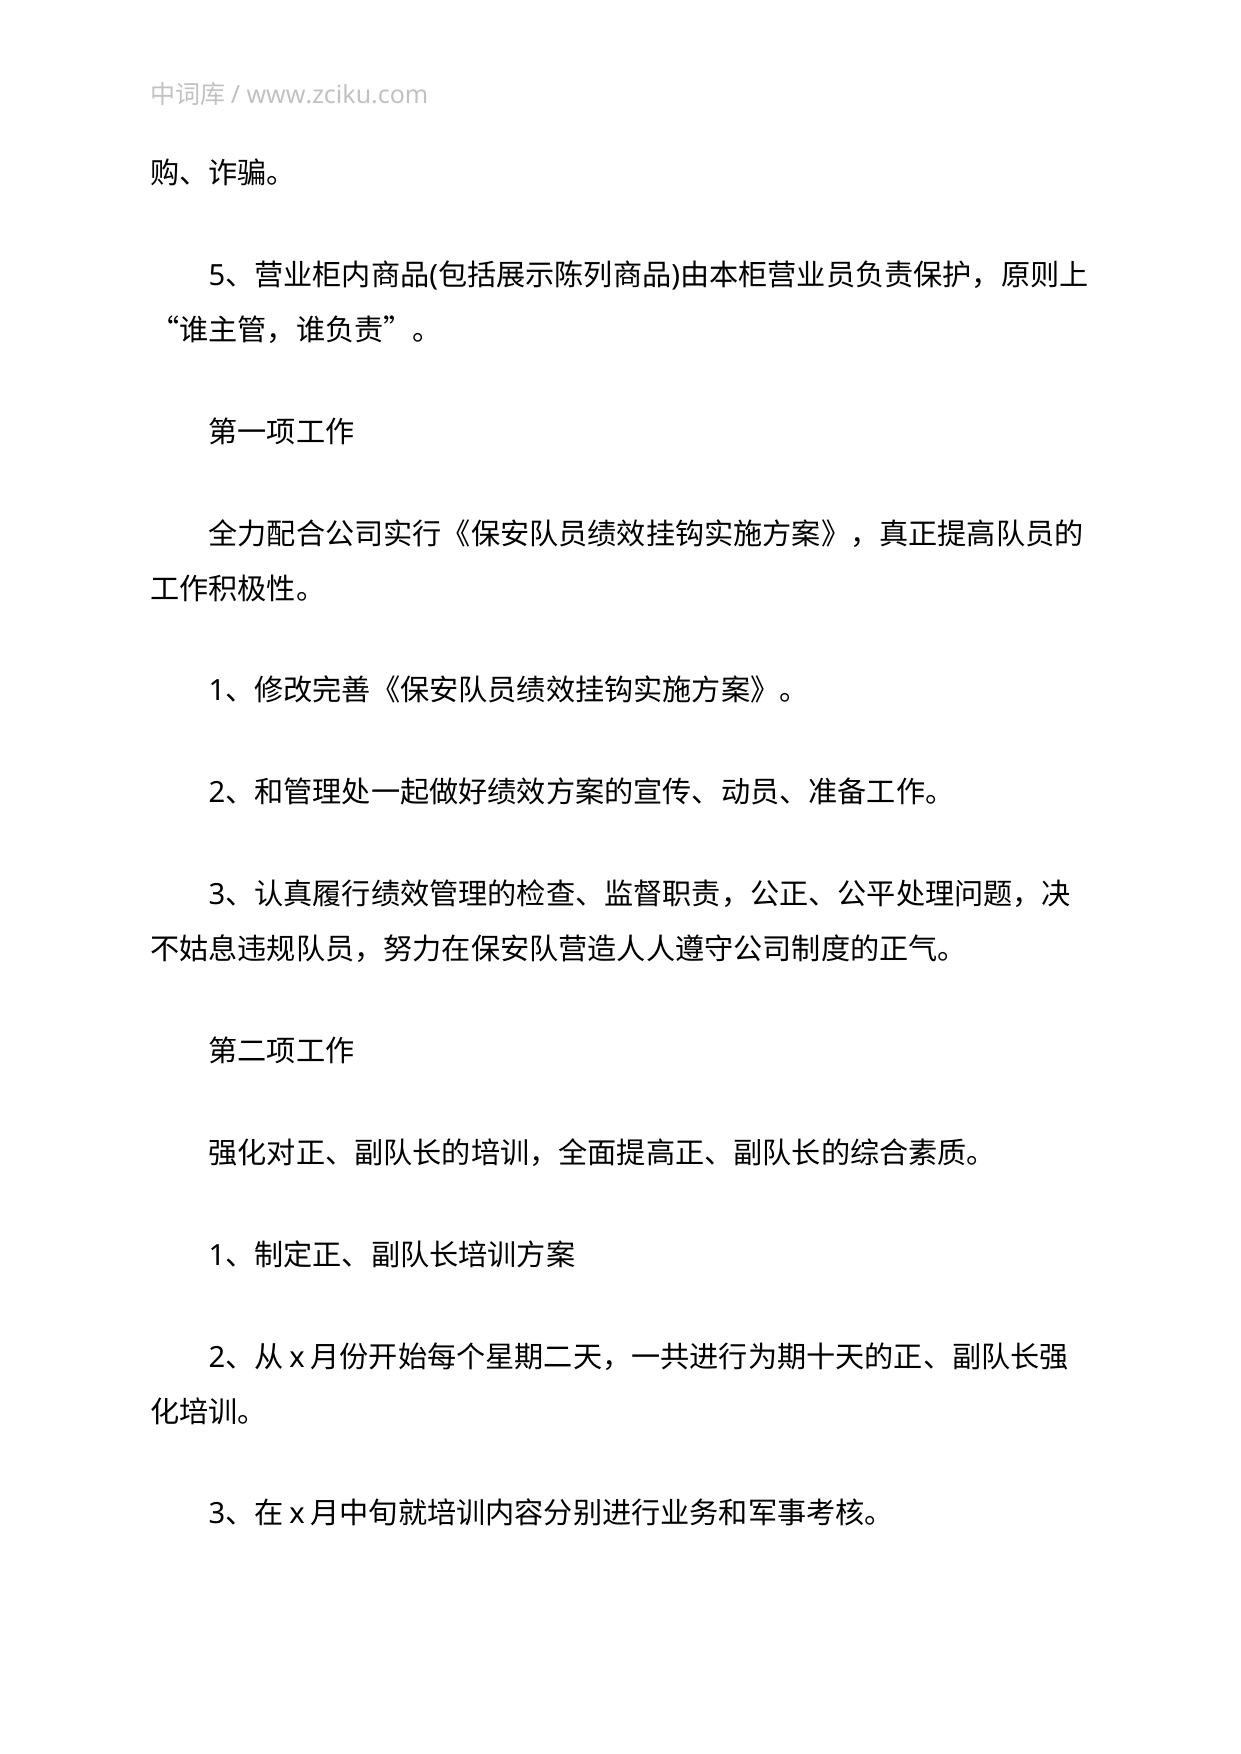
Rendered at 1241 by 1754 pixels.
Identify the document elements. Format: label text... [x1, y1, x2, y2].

text 2、从x月份开始每个星期二天，一共进行为期十天的正、副队长强化培训。 [150, 1333, 1090, 1431]
text 3、认真履行绩效管理的检查、监督职责，公正、公平处理问题，决不姑息违规队员，努力在保安队营造人人遵守公司制度的正气。 [150, 871, 1090, 968]
text 2、和管理处一起做好绩效方案的宣传、动员、准备工作。 [150, 769, 1090, 811]
text 第一项工作 [150, 408, 1090, 451]
text 3、在x月中旬就培训内容分别进行业务和军事考核。 [150, 1490, 1090, 1532]
text 1、制定正、副队长培训方案 [150, 1231, 1090, 1274]
text 强化对正、副队长的培训，全面提高正、副队长的综合素质。 [150, 1129, 1090, 1172]
text 第二项工作 [150, 1028, 1090, 1070]
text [150, 150, 1090, 192]
text 5、营业柜内商品(包括展示陈列商品)由本柜营业员负责保护，原则上“谁主管，谁负责”。 [150, 252, 1090, 349]
text 1、修改完善《保安队员绩效挂钩实施方案》。 [150, 667, 1090, 709]
text 全力配合公司实行《保安队员绩效挂钩实施方案》，真正提高队员的工作积极性。 [150, 510, 1090, 607]
